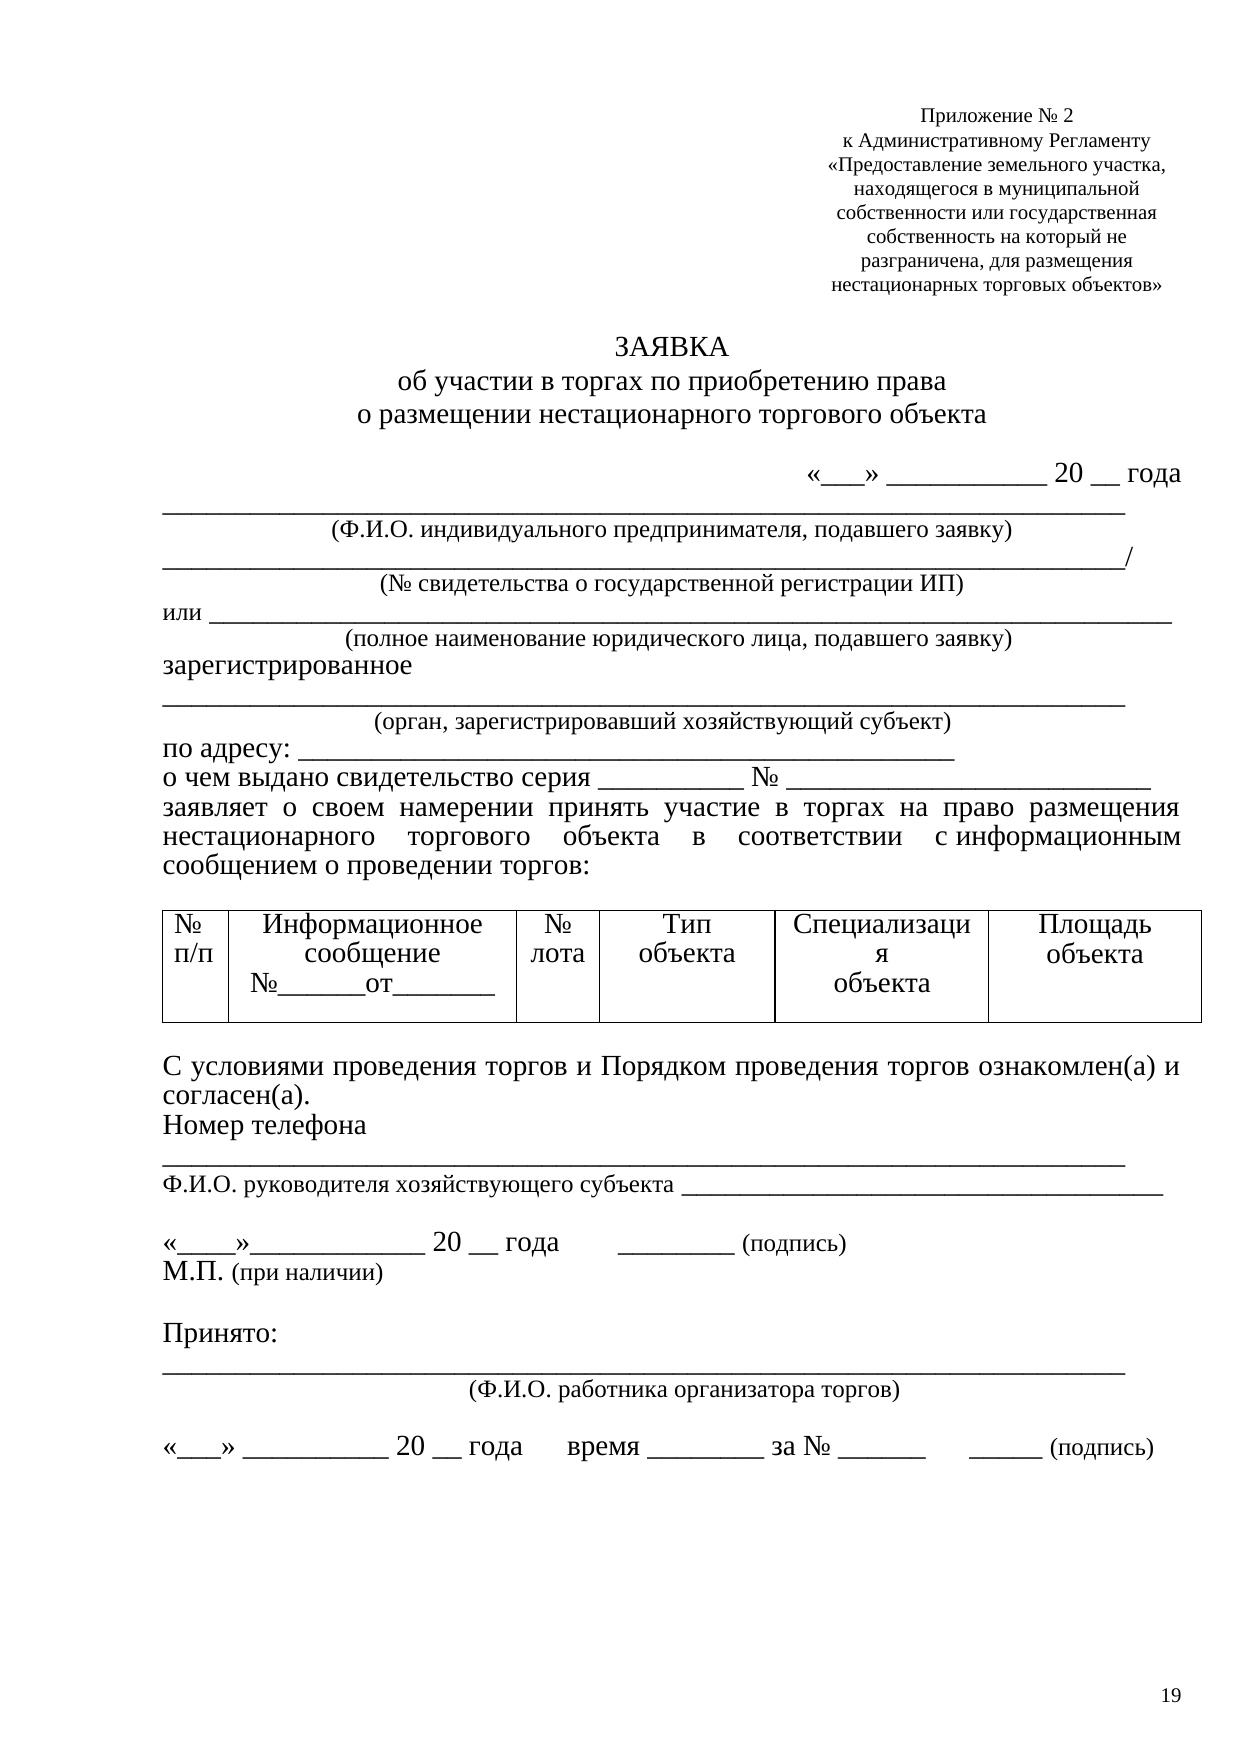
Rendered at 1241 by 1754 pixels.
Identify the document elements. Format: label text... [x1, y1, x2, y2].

table_header Тип объекта [600, 911, 774, 1022]
text Приложение № 2 [812, 103, 1181, 127]
table_header № лота [517, 911, 599, 1022]
text __________________________________________________________________ [162, 488, 1181, 518]
text зарегистрированное __________________________________________________________________ [162, 651, 1181, 709]
text (№ свидетельства о государственной регистрации ИП) [162, 572, 1181, 597]
text (орган, зарегистрировавший хозяйствующий субъект) [162, 709, 1181, 734]
text М.П. (при наличии) [162, 1257, 1181, 1286]
text Принято: __________________________________________________________________ [162, 1319, 1181, 1378]
table_header № п/п [163, 911, 228, 1022]
text (Ф.И.О. работника организатора торгов) [162, 1378, 1181, 1403]
text «___» __________ 20 __ года время ________ за № ______ _____ (подпись) [162, 1432, 1181, 1461]
text ЗАЯВКА [162, 329, 1181, 363]
text Ф.И.О. руководителя хозяйствующего субъекта _________________________________ [162, 1169, 1181, 1198]
text __________________________________________________________________/ [162, 543, 1181, 572]
text «____»____________ 20 __ года ________ (подпись) [162, 1228, 1181, 1257]
text Номер телефона [162, 1111, 1181, 1140]
text к Административному Регламенту «Предоставление земельного участка, находящегося в муниципальной собственности или государственная собственность на который не разграничена, для размещения нестационарных торговых объектов» [812, 127, 1181, 296]
text о чем выдано свидетельство серия __________ № _________________________ [162, 763, 1181, 793]
table_header Площадь объекта [989, 911, 1201, 1022]
table_header Специализация объекта [776, 911, 988, 1022]
text «___» ___________ 20 __ года [162, 459, 1181, 488]
table_header Информационное сообщение №______от_______ [229, 911, 516, 1022]
text по адресу: _____________________________________________ [162, 734, 1181, 763]
text __________________________________________________________________ [162, 1140, 1181, 1169]
text об участии в торгах по приобретению права [162, 363, 1181, 397]
text о размещении нестационарного торгового объекта [162, 397, 1181, 430]
text (Ф.И.О. индивидуального предпринимателя, подавшего заявку) [162, 518, 1181, 543]
text заявляет о своем намерении принять участие в торгах на право размещения нестационарного торгового объекта в соответствии с информационным сообщением о проведении торгов: [162, 793, 1181, 880]
text или __________________________________________________________________ [162, 597, 1181, 626]
text С условиями проведения торгов и Порядком проведения торгов ознакомлен(а) и согласен(а). [162, 1052, 1181, 1111]
text (полное наименование юридического лица, подавшего заявку) [162, 626, 1181, 651]
